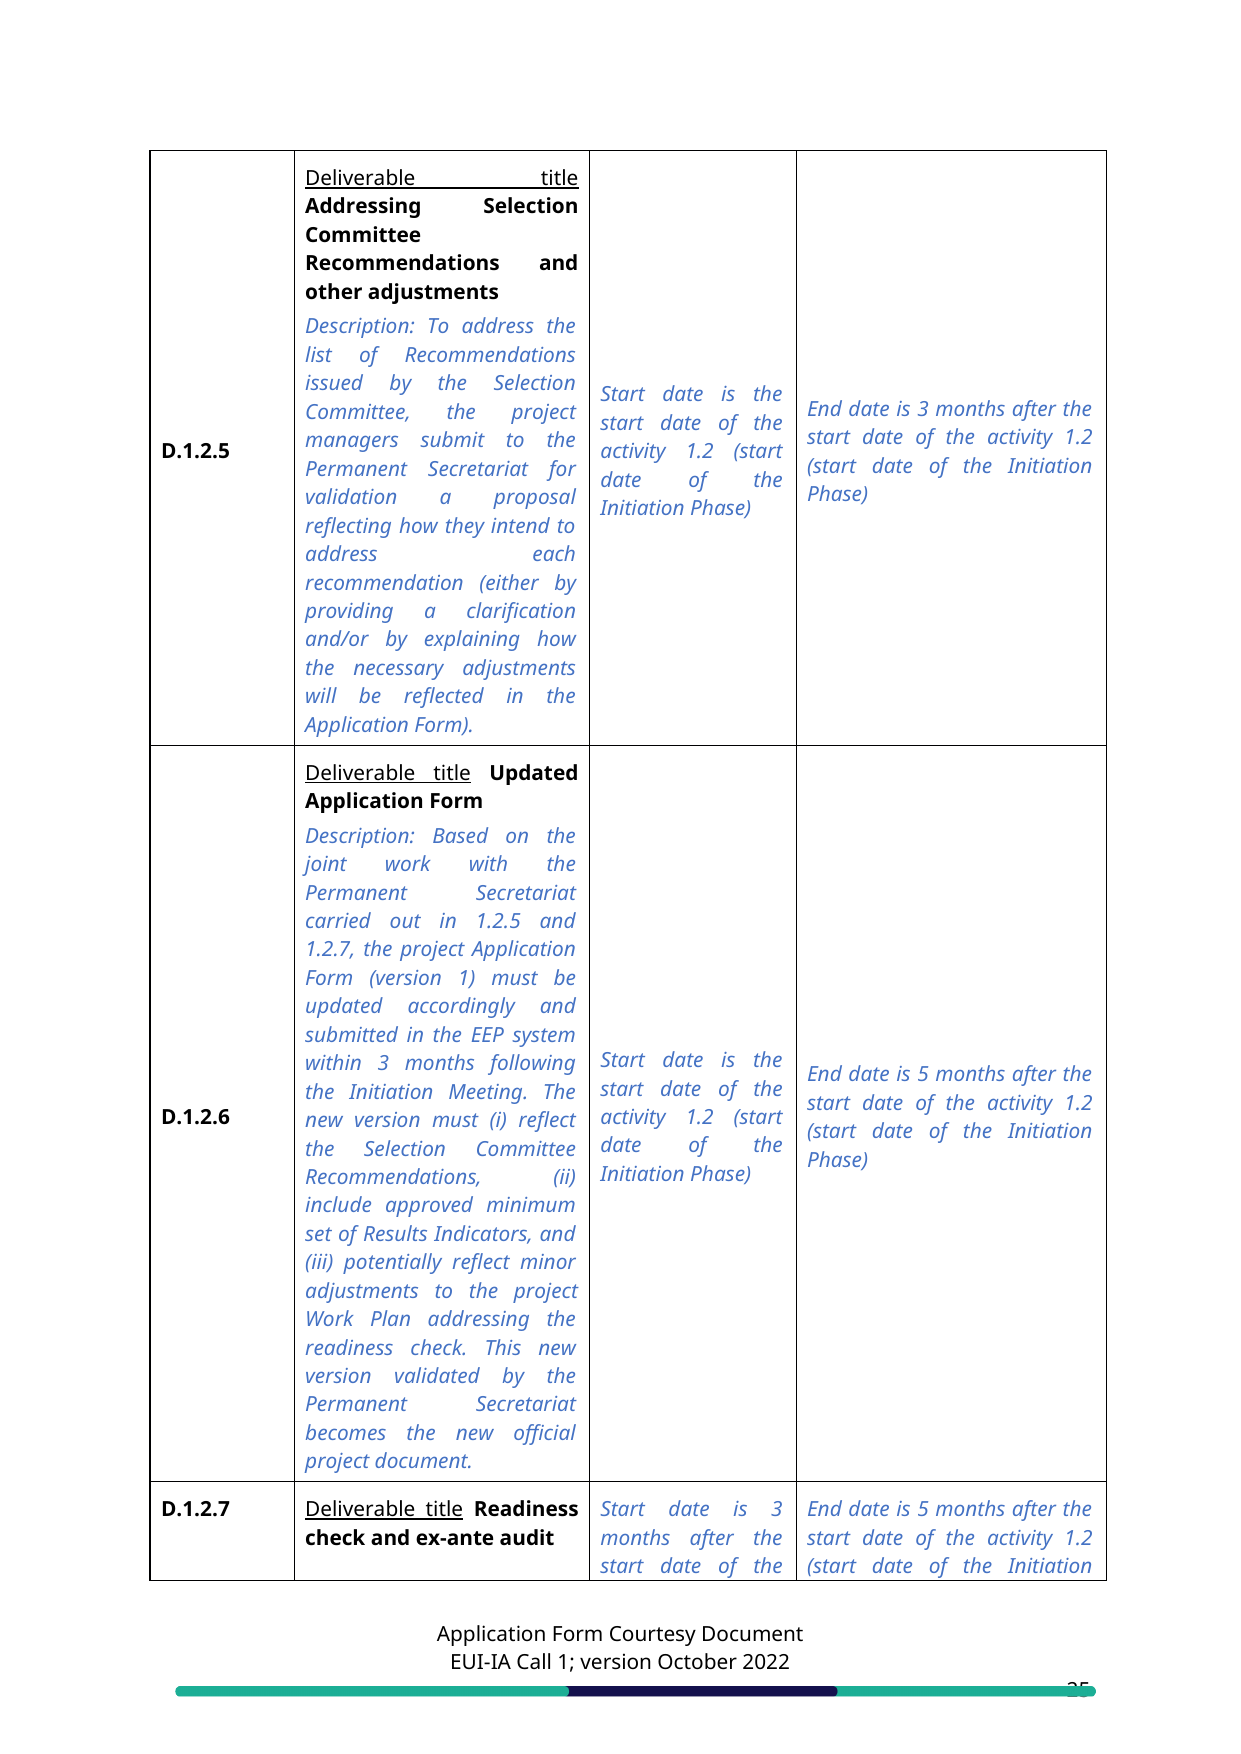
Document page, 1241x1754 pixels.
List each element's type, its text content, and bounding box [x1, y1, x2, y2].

table_cell Deliverable title Addressing Selection Committee Recommendations and other adjustments Description: To address the list of Recommendations issued by the Selection Committee, the project managers submit to the Permanent Secretariat for validation a proposal reflecting how they intend to address each recommendation (either by providing a clarification and/or by explaining how the necessary adjustments will be reflected in the Application Form). [295, 151, 589, 744]
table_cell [295, 1482, 589, 1580]
table_cell End date is 3 months after the start date of the activity 1.2 (start date of the Initiation Phase) [797, 151, 1106, 744]
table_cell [590, 151, 796, 744]
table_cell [797, 1482, 1106, 1580]
table_cell D.1.2.6 [151, 746, 294, 1481]
table_cell End date is 5 months after the start date of the activity 1.2 (start date of the Initiation Phase) [797, 746, 1106, 1481]
table_cell D.1.2.7 [151, 1482, 294, 1580]
table_cell D.1.2.5 [151, 151, 294, 744]
table_cell Deliverable title Updated Application Form Description: Based on the joint work with the Permanent Secretariat carried out in 1.2.5 and 1.2.7, the project Application Form (version 1) must be updated accordingly and submitted in the EEP system within 3 months following the Initiation Meeting. The new version must (i) reflect the Selection Committee Recommendations, (ii) include approved minimum set of Results Indicators, and (iii) potentially reflect minor adjustments to the project Work Plan addressing the readiness check. This new version validated by the Permanent Secretariat becomes the new official project document. [295, 746, 589, 1481]
picture [167, 1676, 1099, 1702]
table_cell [590, 1482, 796, 1580]
table_cell Start date is the start date of the activity 1.2 (start date of the Initiation Phase) [590, 746, 796, 1481]
